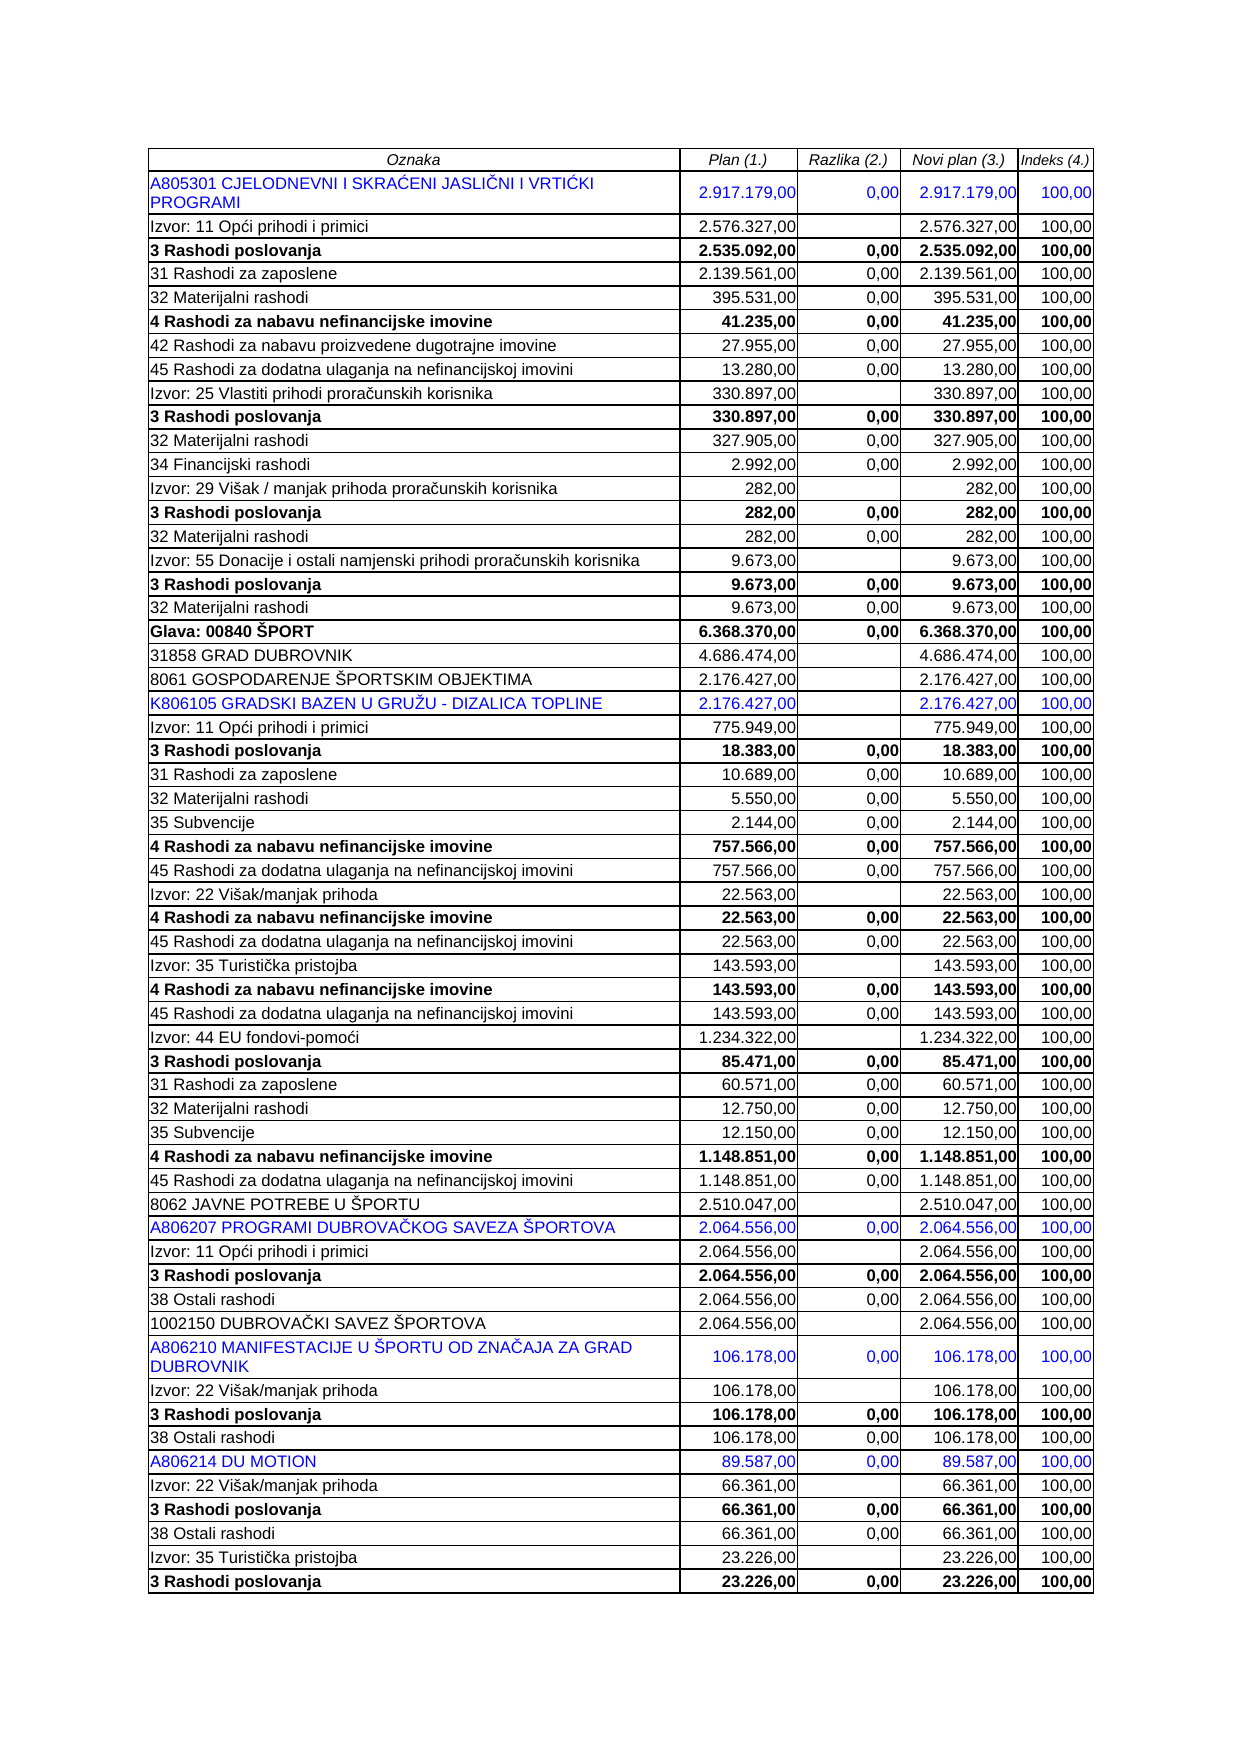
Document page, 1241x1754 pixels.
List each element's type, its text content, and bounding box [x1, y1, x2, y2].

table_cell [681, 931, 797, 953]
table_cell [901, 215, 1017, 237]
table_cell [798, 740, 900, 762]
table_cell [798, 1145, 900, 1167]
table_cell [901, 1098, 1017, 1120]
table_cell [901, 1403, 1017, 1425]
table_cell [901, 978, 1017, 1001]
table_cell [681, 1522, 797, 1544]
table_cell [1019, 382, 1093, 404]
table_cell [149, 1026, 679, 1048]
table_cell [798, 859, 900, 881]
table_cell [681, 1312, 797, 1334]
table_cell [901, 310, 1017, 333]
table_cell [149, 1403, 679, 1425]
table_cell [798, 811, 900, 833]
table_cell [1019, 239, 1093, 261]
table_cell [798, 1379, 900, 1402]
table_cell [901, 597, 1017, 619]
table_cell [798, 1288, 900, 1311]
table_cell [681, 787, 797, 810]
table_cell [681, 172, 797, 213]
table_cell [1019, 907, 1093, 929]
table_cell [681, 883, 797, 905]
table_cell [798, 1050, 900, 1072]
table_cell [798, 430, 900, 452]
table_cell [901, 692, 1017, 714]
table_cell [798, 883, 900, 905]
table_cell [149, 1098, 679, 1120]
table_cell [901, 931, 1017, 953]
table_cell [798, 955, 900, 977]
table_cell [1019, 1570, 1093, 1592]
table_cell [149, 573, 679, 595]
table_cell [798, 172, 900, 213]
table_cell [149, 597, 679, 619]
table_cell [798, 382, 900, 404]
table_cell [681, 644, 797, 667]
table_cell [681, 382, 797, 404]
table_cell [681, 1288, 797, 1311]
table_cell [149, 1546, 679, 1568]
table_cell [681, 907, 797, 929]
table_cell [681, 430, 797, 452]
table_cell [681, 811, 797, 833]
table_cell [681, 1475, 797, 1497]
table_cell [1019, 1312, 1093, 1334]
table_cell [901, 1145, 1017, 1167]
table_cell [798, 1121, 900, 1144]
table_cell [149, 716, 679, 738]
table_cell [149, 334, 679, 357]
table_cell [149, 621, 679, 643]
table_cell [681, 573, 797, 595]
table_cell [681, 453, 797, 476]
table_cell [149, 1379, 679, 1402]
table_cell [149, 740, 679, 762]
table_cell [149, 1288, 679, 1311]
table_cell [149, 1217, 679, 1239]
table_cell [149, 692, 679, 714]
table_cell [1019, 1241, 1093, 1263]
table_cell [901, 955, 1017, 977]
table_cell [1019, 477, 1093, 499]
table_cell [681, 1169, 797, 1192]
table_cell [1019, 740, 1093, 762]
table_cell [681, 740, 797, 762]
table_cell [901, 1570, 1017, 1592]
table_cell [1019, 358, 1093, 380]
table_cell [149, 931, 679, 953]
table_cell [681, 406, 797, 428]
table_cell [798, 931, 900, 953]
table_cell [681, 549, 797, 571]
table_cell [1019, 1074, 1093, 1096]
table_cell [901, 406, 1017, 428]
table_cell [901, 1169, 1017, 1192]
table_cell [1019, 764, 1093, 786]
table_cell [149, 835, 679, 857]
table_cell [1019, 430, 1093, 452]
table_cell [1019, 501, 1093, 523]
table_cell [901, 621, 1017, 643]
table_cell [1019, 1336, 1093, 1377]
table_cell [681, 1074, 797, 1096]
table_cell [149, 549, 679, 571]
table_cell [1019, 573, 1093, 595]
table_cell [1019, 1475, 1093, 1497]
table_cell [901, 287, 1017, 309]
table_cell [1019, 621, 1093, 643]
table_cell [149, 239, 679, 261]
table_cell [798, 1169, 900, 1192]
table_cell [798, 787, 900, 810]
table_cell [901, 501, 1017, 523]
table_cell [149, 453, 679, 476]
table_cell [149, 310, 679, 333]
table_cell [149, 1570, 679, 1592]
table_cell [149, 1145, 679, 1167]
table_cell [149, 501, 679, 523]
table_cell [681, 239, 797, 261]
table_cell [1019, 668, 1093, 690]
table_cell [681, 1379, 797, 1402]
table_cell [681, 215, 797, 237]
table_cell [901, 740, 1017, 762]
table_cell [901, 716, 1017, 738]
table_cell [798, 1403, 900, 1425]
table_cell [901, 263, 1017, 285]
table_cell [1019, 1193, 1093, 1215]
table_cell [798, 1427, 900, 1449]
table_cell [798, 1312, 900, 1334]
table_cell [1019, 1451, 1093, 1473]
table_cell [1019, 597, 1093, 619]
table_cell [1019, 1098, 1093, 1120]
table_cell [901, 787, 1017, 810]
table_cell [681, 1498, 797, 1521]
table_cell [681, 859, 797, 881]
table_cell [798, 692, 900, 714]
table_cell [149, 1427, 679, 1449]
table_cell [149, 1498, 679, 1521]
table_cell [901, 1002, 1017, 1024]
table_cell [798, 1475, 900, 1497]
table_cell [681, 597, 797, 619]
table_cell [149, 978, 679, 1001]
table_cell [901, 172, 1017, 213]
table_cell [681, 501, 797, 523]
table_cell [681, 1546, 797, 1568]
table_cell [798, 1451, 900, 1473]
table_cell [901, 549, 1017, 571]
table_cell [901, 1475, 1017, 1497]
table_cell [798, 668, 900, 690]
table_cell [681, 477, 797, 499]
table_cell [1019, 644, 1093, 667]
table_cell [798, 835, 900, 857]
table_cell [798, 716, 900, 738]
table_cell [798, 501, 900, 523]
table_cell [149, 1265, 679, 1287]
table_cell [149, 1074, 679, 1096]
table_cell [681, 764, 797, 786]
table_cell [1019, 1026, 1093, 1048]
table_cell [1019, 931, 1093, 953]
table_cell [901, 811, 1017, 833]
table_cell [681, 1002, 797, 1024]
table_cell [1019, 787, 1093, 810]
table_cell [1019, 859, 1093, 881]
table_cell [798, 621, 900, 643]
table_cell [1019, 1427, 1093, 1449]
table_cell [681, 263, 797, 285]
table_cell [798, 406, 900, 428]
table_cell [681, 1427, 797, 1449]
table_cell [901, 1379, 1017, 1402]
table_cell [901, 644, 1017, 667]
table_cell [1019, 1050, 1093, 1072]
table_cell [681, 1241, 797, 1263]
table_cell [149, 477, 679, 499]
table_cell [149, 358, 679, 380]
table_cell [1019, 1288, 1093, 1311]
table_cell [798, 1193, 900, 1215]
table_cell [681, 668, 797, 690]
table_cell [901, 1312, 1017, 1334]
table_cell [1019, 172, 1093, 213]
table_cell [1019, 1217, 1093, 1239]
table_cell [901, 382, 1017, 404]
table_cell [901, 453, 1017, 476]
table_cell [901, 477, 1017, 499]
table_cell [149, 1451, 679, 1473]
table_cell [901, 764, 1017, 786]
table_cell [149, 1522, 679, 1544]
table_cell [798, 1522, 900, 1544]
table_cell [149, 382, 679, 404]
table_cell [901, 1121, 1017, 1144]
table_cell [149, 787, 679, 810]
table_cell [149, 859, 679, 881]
table_header Plan (1.) [681, 149, 797, 170]
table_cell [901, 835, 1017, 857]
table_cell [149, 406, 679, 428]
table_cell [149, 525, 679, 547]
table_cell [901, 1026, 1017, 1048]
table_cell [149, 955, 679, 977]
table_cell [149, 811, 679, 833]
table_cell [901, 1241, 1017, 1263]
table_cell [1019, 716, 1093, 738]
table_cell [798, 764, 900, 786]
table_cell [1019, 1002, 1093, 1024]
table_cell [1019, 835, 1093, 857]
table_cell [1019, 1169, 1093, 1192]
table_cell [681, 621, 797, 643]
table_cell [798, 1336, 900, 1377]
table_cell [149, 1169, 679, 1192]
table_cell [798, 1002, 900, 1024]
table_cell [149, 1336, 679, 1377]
table_header Razlika (2.) [798, 149, 900, 170]
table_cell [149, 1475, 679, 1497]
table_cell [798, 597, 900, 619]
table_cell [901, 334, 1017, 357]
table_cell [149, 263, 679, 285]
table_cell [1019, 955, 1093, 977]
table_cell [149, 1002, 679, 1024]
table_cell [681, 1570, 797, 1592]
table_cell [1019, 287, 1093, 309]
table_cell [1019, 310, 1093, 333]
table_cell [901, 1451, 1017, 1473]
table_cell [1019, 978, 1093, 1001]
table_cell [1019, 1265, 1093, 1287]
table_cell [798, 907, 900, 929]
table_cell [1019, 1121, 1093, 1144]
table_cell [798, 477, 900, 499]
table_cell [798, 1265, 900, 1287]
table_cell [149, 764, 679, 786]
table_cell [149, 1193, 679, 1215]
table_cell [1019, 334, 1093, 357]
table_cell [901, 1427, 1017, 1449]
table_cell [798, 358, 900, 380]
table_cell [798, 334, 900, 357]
table_header Oznaka [149, 149, 679, 170]
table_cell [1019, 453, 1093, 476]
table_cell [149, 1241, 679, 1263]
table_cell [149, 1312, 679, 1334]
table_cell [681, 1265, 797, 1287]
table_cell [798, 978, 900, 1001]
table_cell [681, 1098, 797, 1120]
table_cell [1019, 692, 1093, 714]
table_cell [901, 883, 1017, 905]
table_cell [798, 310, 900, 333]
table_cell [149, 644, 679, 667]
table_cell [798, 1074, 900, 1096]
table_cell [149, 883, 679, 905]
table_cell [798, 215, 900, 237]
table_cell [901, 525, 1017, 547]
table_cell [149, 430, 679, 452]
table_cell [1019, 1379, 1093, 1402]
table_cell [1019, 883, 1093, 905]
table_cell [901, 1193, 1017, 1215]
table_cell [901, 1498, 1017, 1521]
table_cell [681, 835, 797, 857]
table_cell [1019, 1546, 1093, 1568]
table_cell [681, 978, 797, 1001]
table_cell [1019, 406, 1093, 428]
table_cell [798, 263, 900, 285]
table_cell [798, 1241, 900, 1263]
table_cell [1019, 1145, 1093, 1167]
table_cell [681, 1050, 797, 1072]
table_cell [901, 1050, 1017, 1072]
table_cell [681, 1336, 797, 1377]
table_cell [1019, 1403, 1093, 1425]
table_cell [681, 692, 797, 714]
table_header Novi plan (3.) [901, 149, 1017, 170]
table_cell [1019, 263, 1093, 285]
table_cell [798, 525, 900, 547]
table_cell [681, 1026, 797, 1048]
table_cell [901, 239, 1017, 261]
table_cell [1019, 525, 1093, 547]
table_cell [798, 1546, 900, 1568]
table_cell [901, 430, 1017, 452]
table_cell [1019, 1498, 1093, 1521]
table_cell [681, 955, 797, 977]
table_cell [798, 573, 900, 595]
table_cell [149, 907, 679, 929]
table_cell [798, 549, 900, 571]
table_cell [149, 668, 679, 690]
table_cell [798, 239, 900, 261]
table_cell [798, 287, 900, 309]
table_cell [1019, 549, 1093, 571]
table_header Indeks (4.) [1019, 149, 1093, 170]
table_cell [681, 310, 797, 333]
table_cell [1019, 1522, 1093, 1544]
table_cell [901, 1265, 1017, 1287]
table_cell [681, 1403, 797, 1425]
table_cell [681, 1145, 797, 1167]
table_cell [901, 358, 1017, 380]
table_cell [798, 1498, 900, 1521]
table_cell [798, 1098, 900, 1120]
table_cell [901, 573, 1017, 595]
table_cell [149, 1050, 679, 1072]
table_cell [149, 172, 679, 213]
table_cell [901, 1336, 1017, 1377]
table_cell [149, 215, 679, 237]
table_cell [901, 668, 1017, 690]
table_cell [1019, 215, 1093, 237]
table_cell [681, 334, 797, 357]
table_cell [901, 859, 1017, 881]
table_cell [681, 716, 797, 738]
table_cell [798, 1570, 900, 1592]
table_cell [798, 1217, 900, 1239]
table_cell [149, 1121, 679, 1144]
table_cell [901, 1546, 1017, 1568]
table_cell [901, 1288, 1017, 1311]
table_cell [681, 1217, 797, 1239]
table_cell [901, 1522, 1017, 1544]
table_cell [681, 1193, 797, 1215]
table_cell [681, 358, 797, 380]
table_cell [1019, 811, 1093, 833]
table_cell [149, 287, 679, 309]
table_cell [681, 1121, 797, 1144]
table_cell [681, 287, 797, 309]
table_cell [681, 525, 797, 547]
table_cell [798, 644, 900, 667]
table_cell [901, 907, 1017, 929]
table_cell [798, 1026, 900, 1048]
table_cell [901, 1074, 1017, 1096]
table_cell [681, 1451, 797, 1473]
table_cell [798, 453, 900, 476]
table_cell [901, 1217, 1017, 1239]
